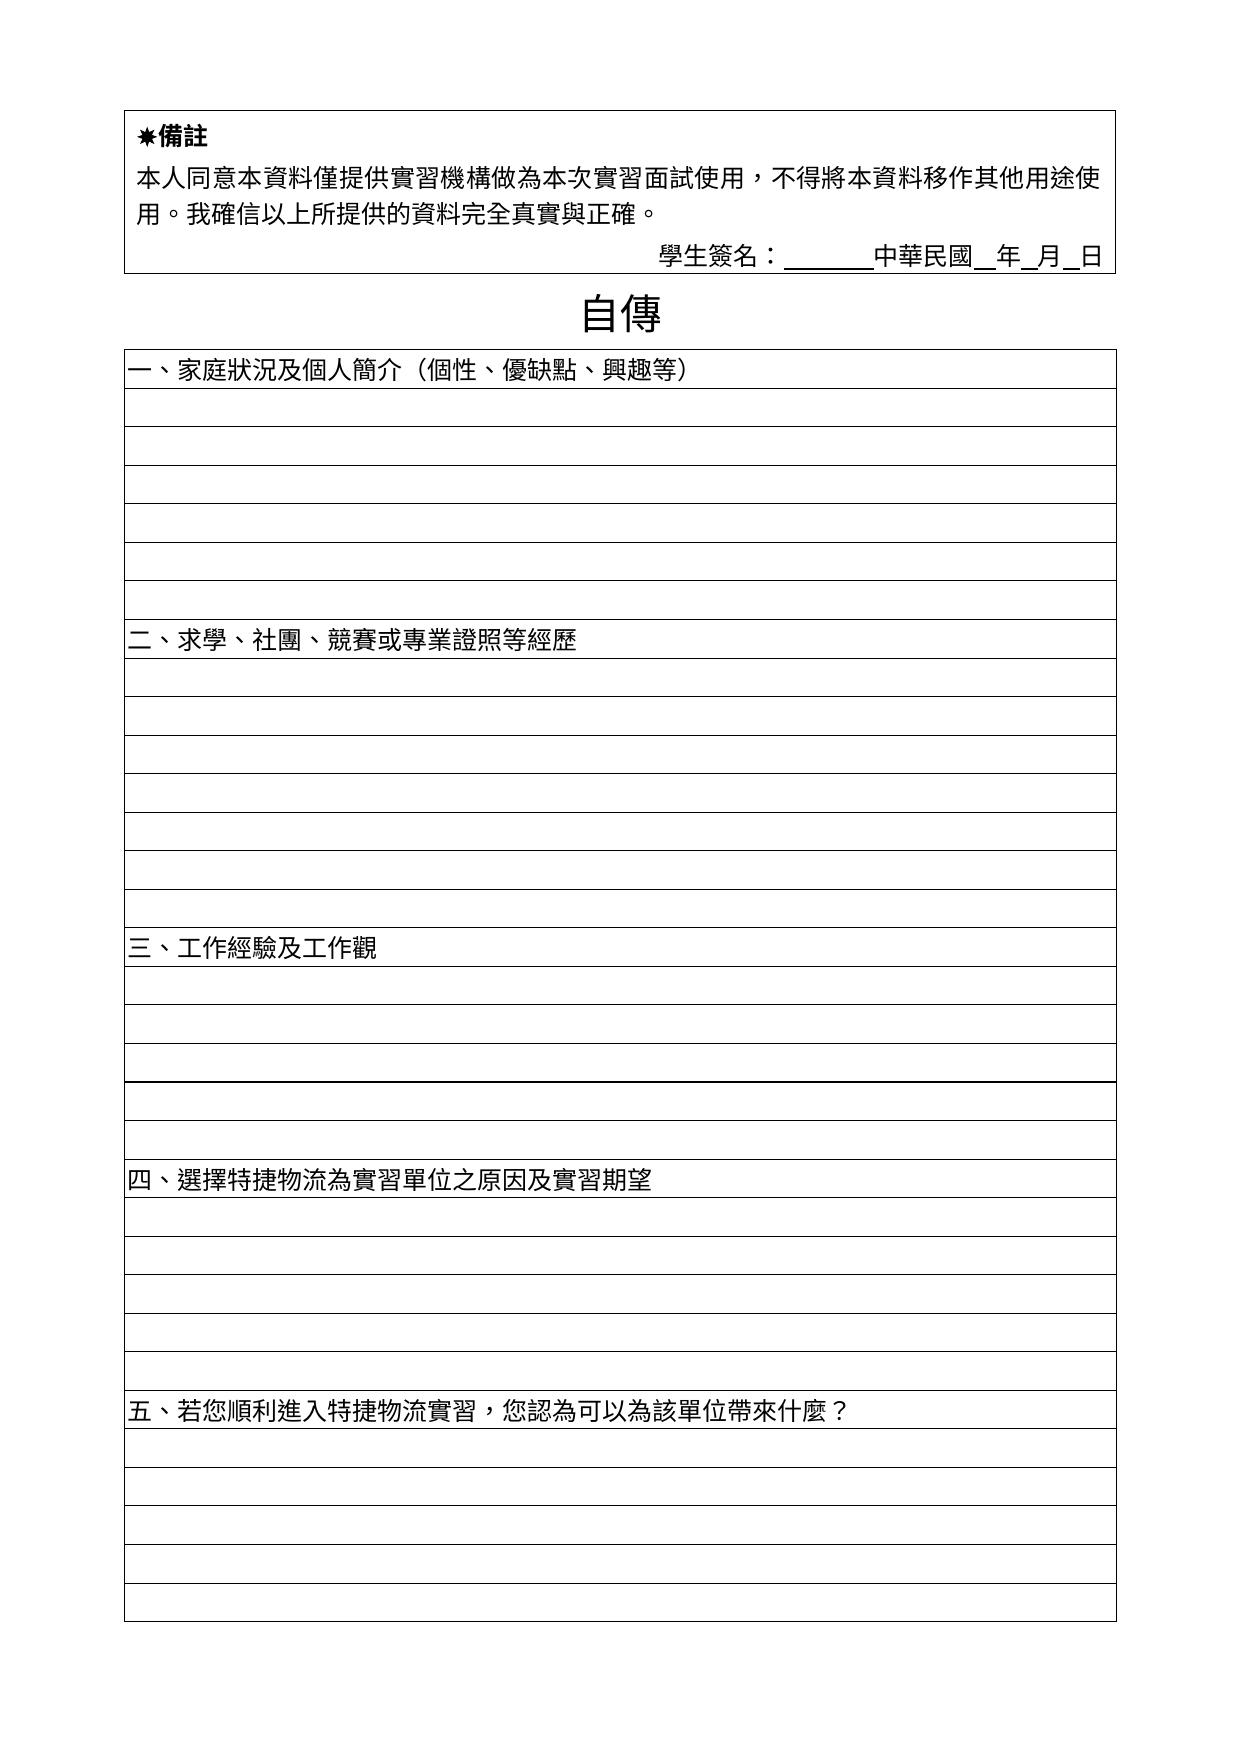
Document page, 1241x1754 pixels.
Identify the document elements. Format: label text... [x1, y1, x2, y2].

table_cell [125, 543, 1116, 580]
table_cell [125, 967, 1116, 1004]
table_cell [125, 389, 1116, 426]
table_cell [125, 736, 1116, 773]
table_cell [125, 1468, 1116, 1505]
table_cell [125, 659, 1116, 696]
text 自傳 [124, 274, 1116, 349]
table_cell [125, 890, 1116, 927]
table_cell [125, 1314, 1116, 1351]
table_cell [125, 1275, 1116, 1313]
table_cell 四、選擇特捷物流為實習單位之原因及實習期望 [125, 1160, 1116, 1197]
table_cell [125, 1237, 1116, 1274]
table_cell [125, 1545, 1116, 1582]
table_cell [125, 774, 1116, 812]
table_cell [125, 697, 1116, 734]
table_cell [125, 851, 1116, 889]
table_cell [125, 1083, 1116, 1120]
table_cell [125, 427, 1116, 465]
table_cell [125, 466, 1116, 503]
table_cell [125, 1121, 1116, 1158]
table_header 一、家庭狀況及個人簡介（個性、優缺點、興趣等） [125, 350, 1116, 388]
table_cell [125, 813, 1116, 850]
table_header 備註 [125, 111, 1115, 159]
table_cell 本人同意本資料僅提供實習機構做為本次實習面試使用，不得將本資料移作其他用途使用。我確信以上所提供的資料完全真實與正確。 學生簽名： 中華民國 年 月 日 [125, 159, 1115, 273]
table_cell [125, 581, 1116, 619]
table_cell 二、求學、社團、競賽或專業證照等經歷 [125, 620, 1116, 657]
table_cell [125, 1584, 1116, 1621]
table_cell 三、工作經驗及工作觀 [125, 928, 1116, 966]
table_cell [125, 1198, 1116, 1236]
table_cell 五、若您順利進入特捷物流實習，您認為可以為該單位帶來什麼？ [125, 1391, 1116, 1428]
table_cell [125, 1506, 1116, 1544]
table_cell [125, 1044, 1116, 1081]
table_cell [125, 1352, 1116, 1390]
table_cell [125, 1429, 1116, 1467]
table_cell [125, 1005, 1116, 1043]
table_cell [125, 504, 1116, 542]
